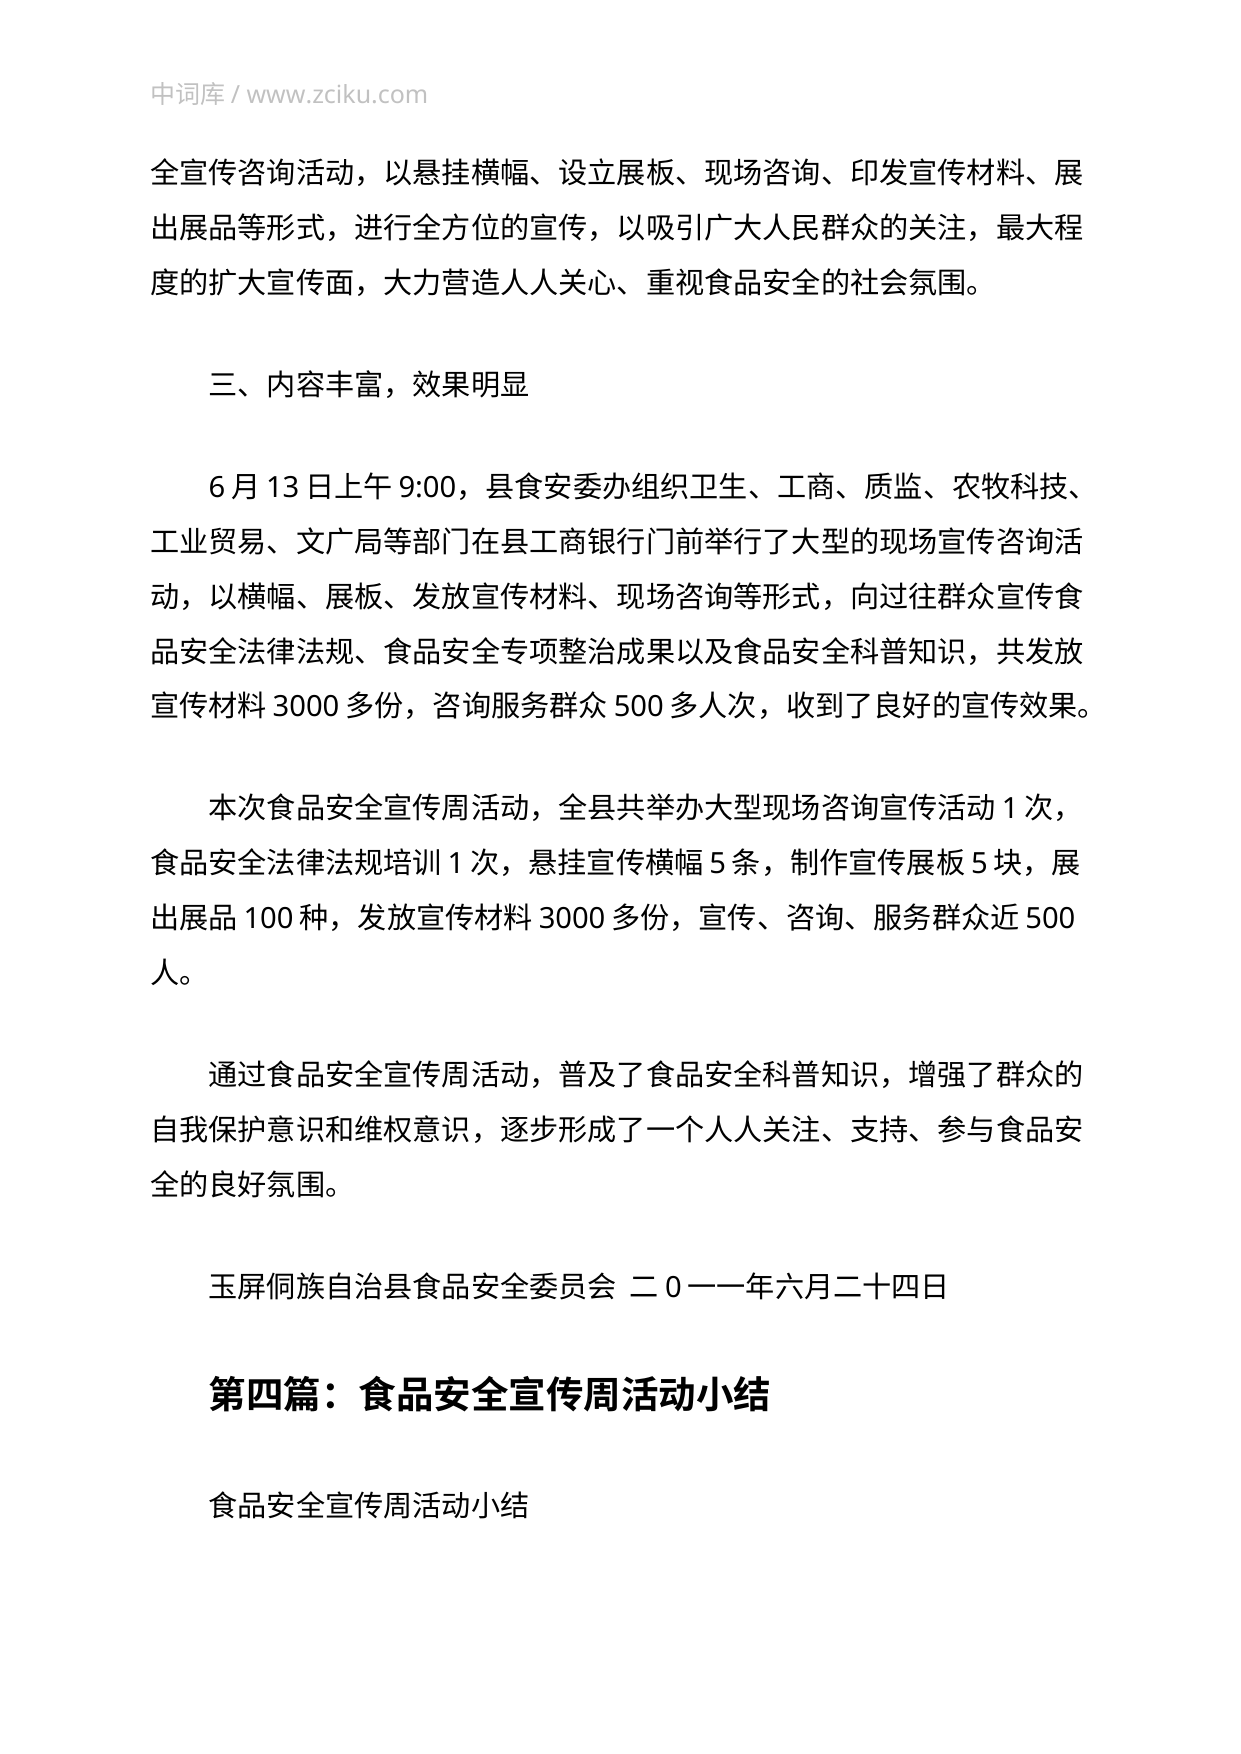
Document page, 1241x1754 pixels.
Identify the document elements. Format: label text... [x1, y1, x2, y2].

text 6月13日上午9:00，县食安委办组织卫生、工商、质监、农牧科技、工业贸易、文广局等部门在县工商银行门前举行了大型的现场宣传咨询活动，以横幅、展板、发放宣传材料、现场咨询等形式，向过往群众宣传食品安全法律法规、食品安全专项整治成果以及食品安全科普知识，共发放宣传材料3000多份，咨询服务群众500多人次，收到了良好的宣传效果。 [150, 463, 1090, 725]
text 食品安全宣传周活动小结 [150, 1483, 1090, 1525]
text 三、内容丰富，效果明显 [150, 362, 1090, 404]
text 本次食品安全宣传周活动，全县共举办大型现场咨询宣传活动1次，食品安全法律法规培训1次，悬挂宣传横幅5条，制作宣传展板5块，展出展品100种，发放宣传材料3000多份，宣传、咨询、服务群众近500人。 [150, 785, 1090, 992]
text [150, 150, 1090, 302]
text 第四篇：食品安全宣传周活动小结 [150, 1365, 1090, 1419]
text 玉屏侗族自治县食品安全委员会 二0一一年六月二十四日 [150, 1263, 1090, 1306]
text 通过食品安全宣传周活动，普及了食品安全科普知识，增强了群众的自我保护意识和维权意识，逐步形成了一个人人关注、支持、参与食品安全的良好氛围。 [150, 1052, 1090, 1204]
